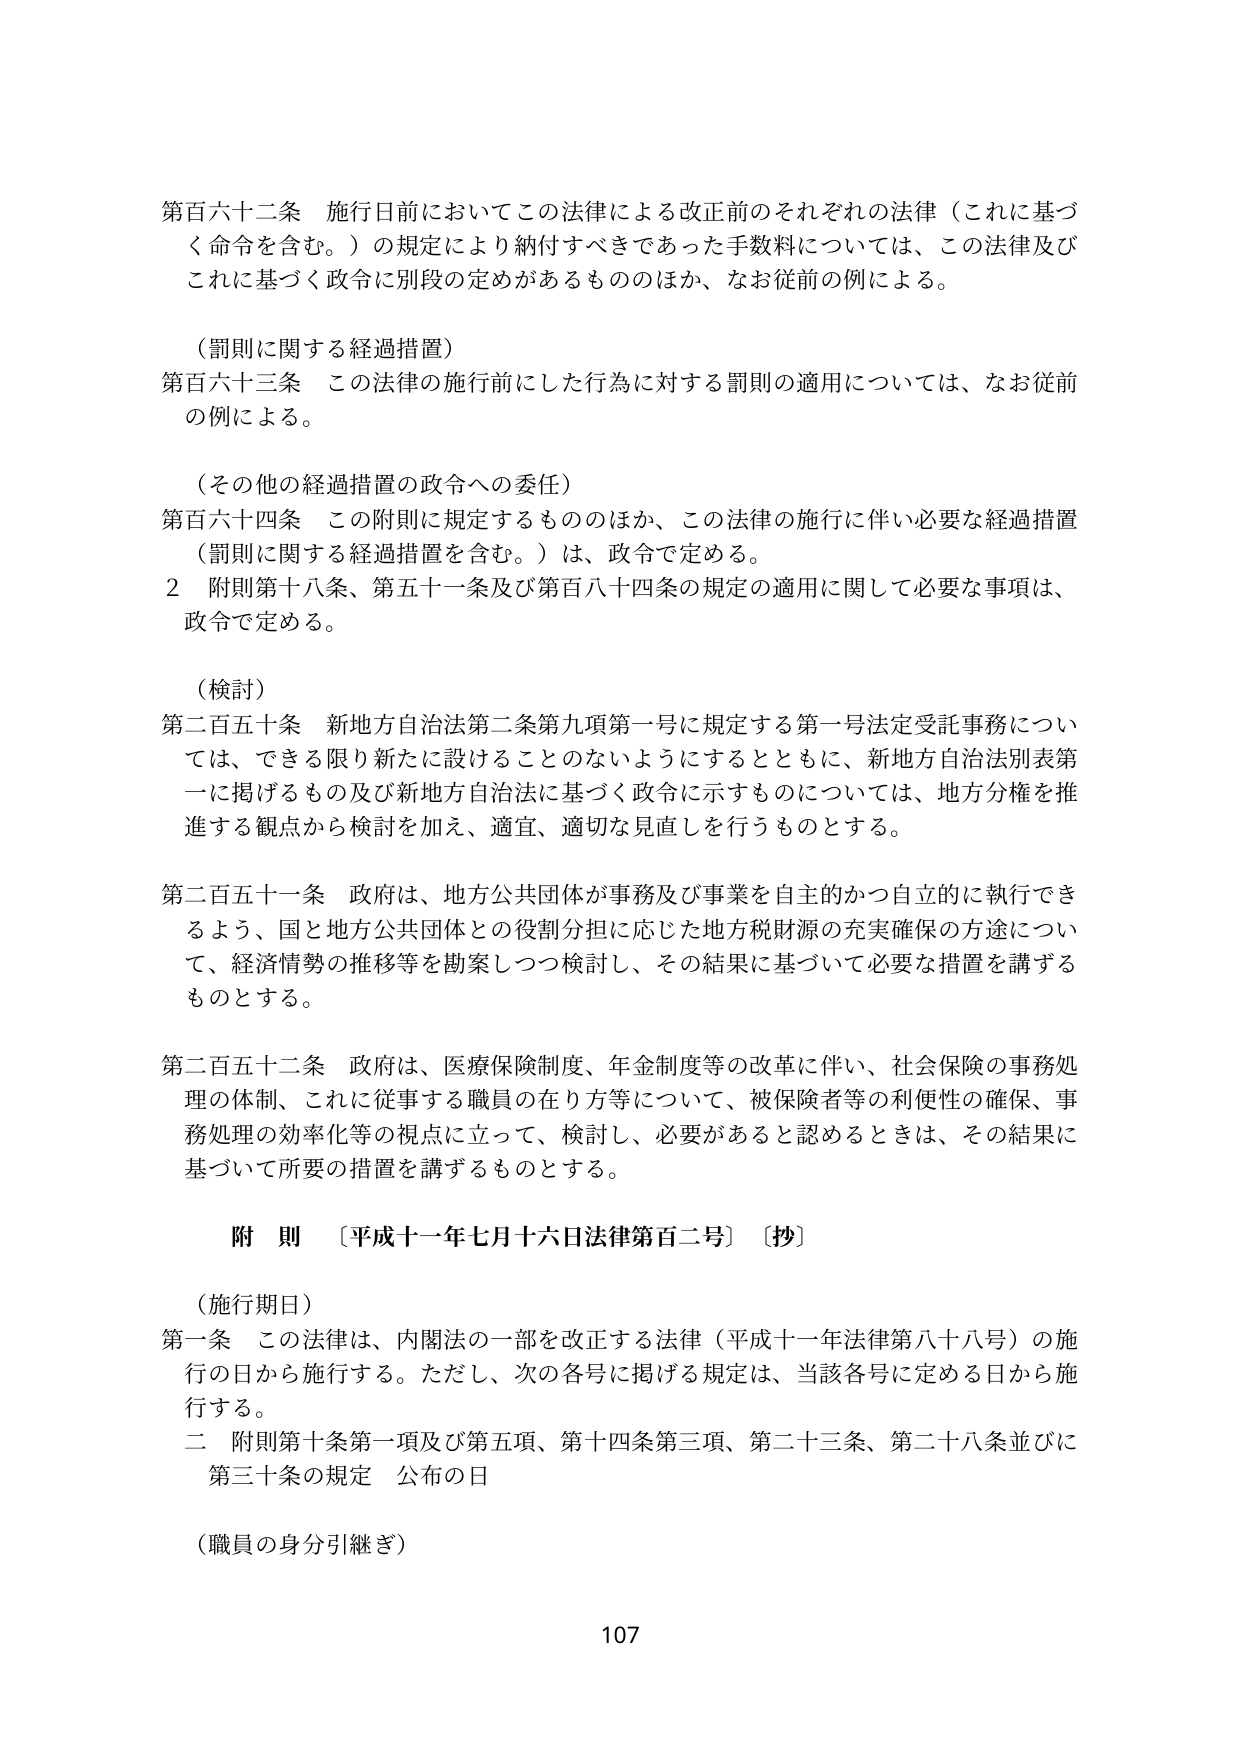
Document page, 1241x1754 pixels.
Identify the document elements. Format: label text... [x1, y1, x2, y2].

text 第百六十四条 この附則に規定するもののほか、この法律の施行に伴い必要な経過措置（罰則に関する経過措置を含む。）は、政令で定める。 [161, 501, 1079, 569]
text （罰則に関する経過措置） [184, 330, 1079, 364]
text 第一条 この法律は、内閣法の一部を改正する法律（平成十一年法律第八十八号）の施行の日から施行する。ただし、次の各号に掲げる規定は、当該各号に定める日から施行する。 [161, 1321, 1079, 1424]
text 第二百五十二条 政府は、医療保険制度、年金制度等の改革に伴い、社会保険の事務処理の体制、これに従事する職員の在り方等について、被保険者等の利便性の確保、事務処理の効率化等の視点に立って、検討し、必要があると認めるときは、その結果に基づいて所要の措置を講ずるものとする。 [161, 1048, 1079, 1184]
text 第二百五十条 新地方自治法第二条第九項第一号に規定する第一号法定受託事務については、できる限り新たに設けることのないようにするとともに、新地方自治法別表第一に掲げるもの及び新地方自治法に基づく政令に示すものについては、地方分権を推進する観点から検討を加え、適宜、適切な見直しを行うものとする。 [161, 706, 1079, 843]
text 附 則 〔平成十一年七月十六日法律第百二号〕〔抄〕 [230, 1219, 1079, 1253]
text 第百六十三条 この法律の施行前にした行為に対する罰則の適用については、なお従前の例による。 [161, 364, 1079, 433]
text （検討） [184, 672, 1079, 706]
text （職員の身分引継ぎ） [184, 1526, 1079, 1560]
text 第百六十二条 施行日前においてこの法律による改正前のそれぞれの法律（これに基づく命令を含む。）の規定により納付すべきであった手数料については、この法律及びこれに基づく政令に別段の定めがあるもののほか、なお従前の例による。 [161, 194, 1079, 296]
text 第二百五十一条 政府は、地方公共団体が事務及び事業を自主的かつ自立的に執行できるよう、国と地方公共団体との役割分担に応じた地方税財源の充実確保の方途について、経済情勢の推移等を勘案しつつ検討し、その結果に基づいて必要な措置を講ずるものとする。 [161, 877, 1079, 1014]
text ２ 附則第十八条、第五十一条及び第百八十四条の規定の適用に関して必要な事項は、政令で定める。 [161, 569, 1079, 638]
text （その他の経過措置の政令への委任） [184, 467, 1079, 501]
text （施行期日） [184, 1287, 1079, 1321]
text 二 附則第十条第一項及び第五項、第十四条第三項、第二十三条、第二十八条並びに第三十条の規定 公布の日 [184, 1424, 1079, 1492]
